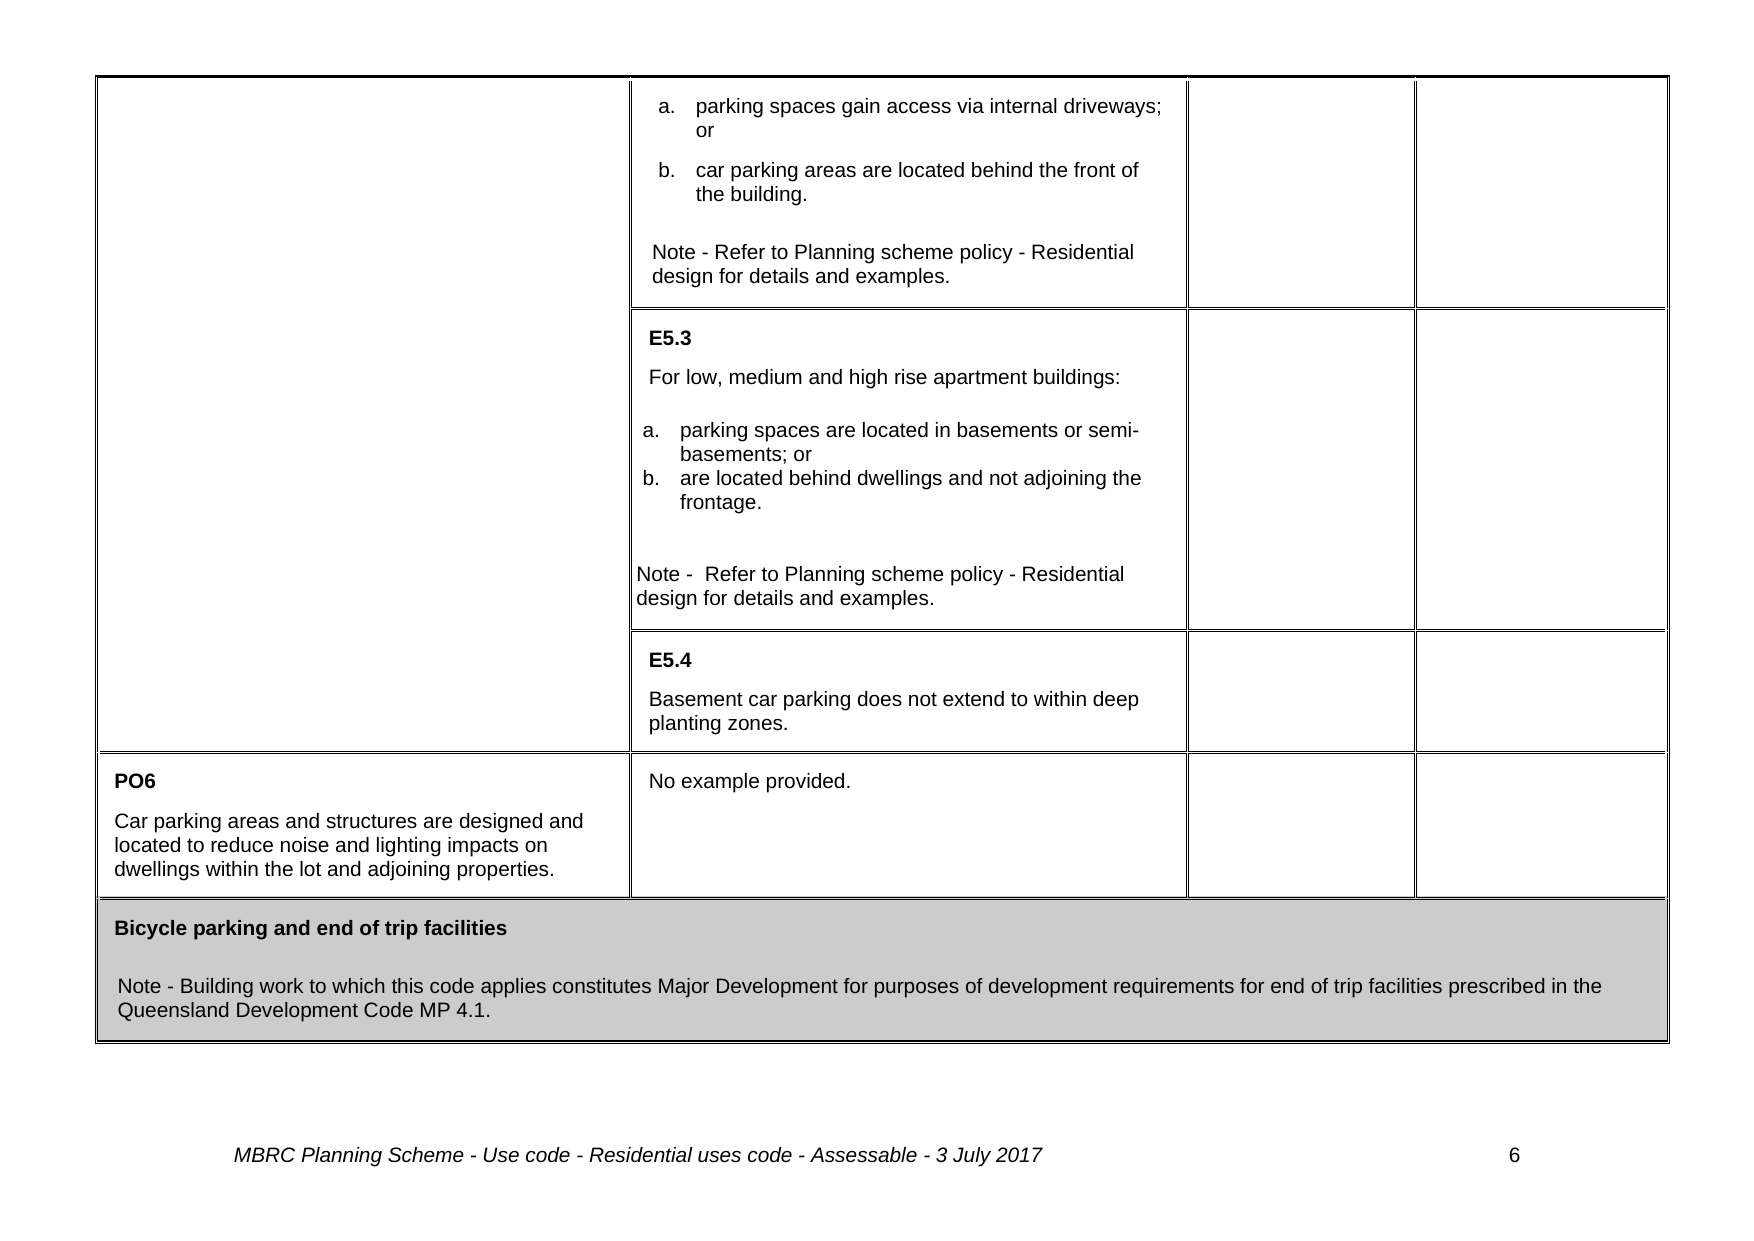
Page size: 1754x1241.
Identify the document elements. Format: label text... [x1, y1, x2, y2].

table_cell E5.3 For low, medium and high rise apartment buildings: parking spaces are located in basements or semi-basements; or are located behind dwellings and not adjoining the frontage. [632, 310, 1186, 628]
table_cell [1189, 632, 1414, 751]
table_cell No example provided. [632, 754, 1186, 896]
table_cell [1416, 751, 1668, 896]
table_cell [1188, 78, 1416, 306]
table_cell [1189, 754, 1414, 896]
table_cell Bicycle parking and end of trip facilities [98, 896, 1667, 1040]
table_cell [631, 78, 1187, 306]
table_cell [1416, 78, 1667, 306]
table_cell [1189, 310, 1414, 628]
table_cell [1417, 306, 1667, 628]
table_cell PO6 Car parking areas and structures are designed and located to reduce noise and lighting impacts on dwellings within the lot and adjoining properties. [96, 751, 631, 896]
table_cell [1417, 629, 1667, 751]
table_cell E5.4 Basement car parking does not extend to within deep planting zones. [632, 632, 1186, 751]
